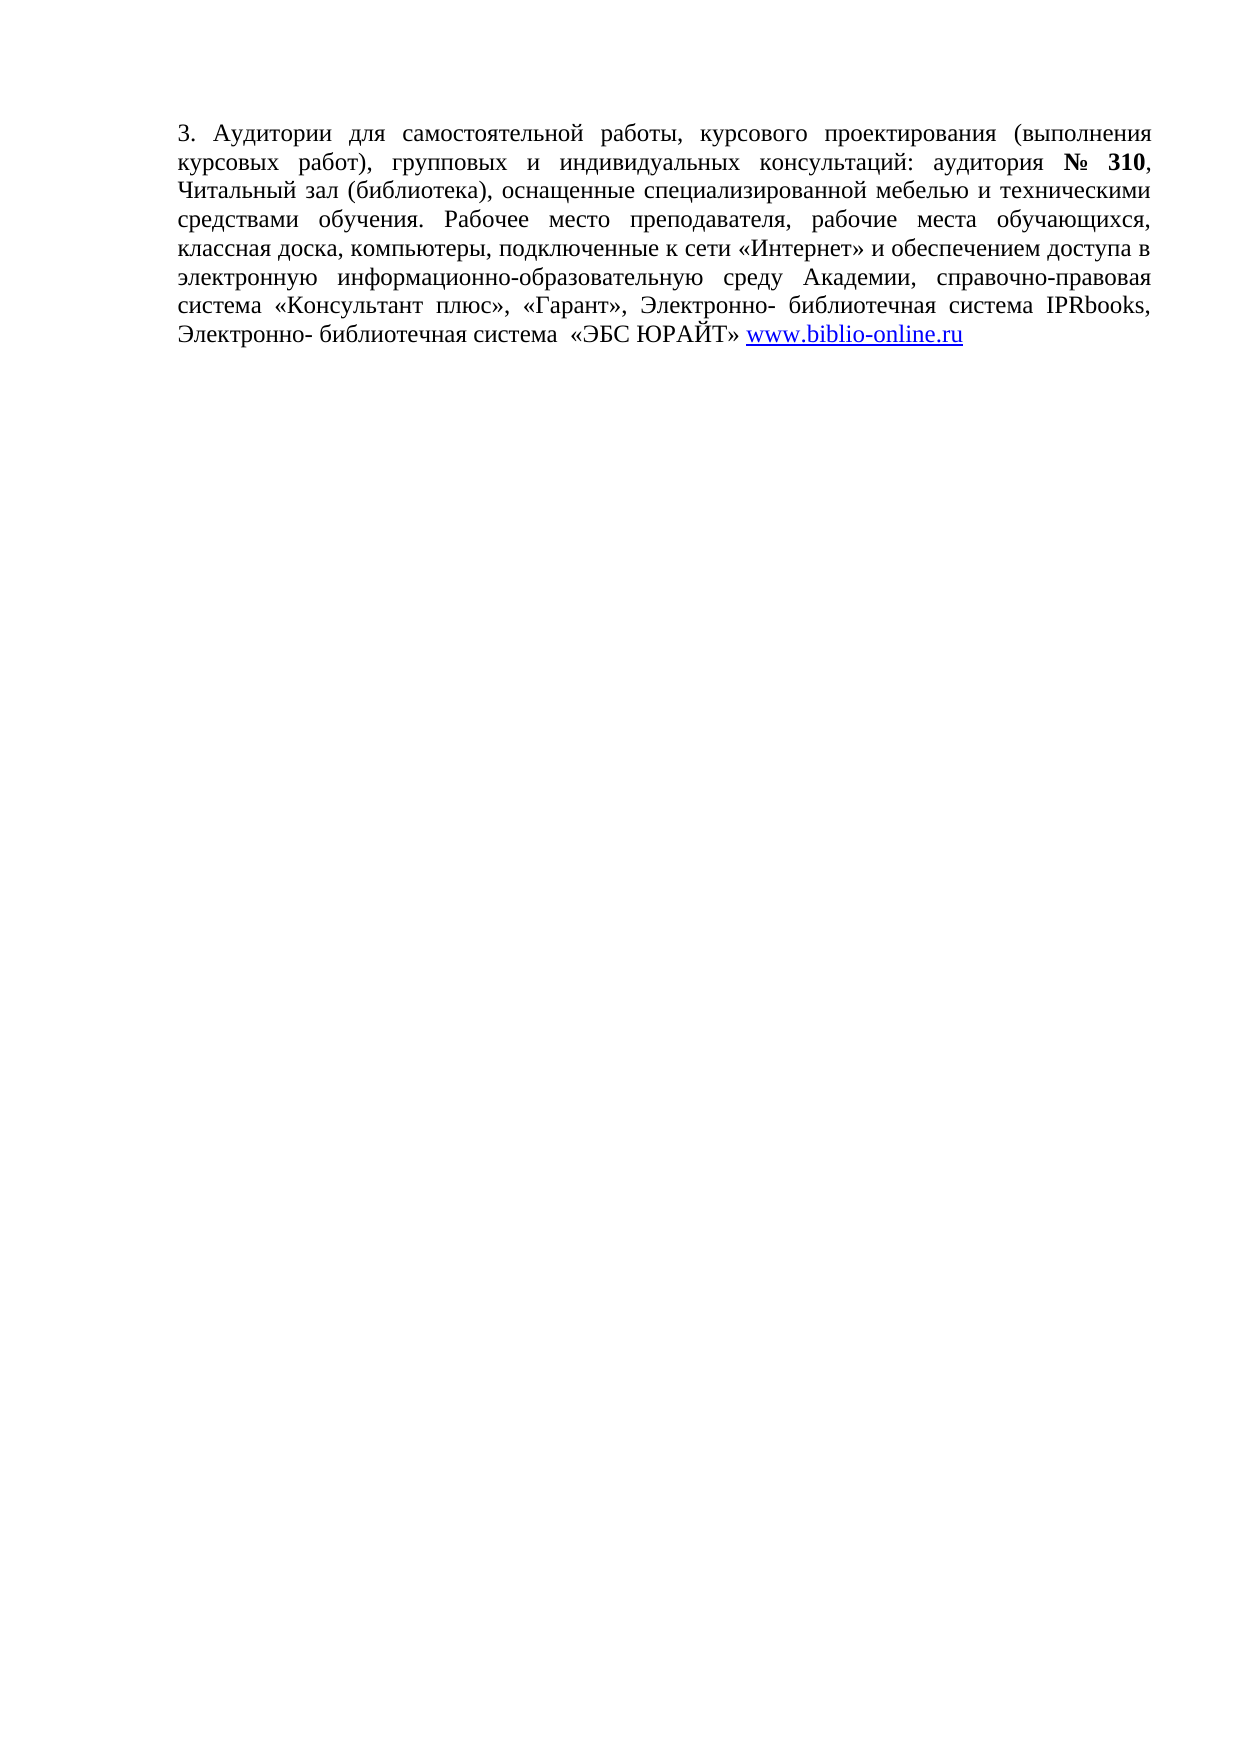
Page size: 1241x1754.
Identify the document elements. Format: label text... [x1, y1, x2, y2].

text 3. Аудитории для самостоятельной работы, курсового проектирования (выполнения курсовых работ), групповых и индивидуальных консультаций: аудитория № 310, Читальный зал (библиотека), оснащенные специализированной мебелью и техническими средствами обучения. Рабочее место преподавателя, рабочие места обучающихся, классная доска, компьютеры, подключенные к сети «Интернет» и обеспечением доступа в электронную информационно-образовательную среду Академии, справочно-правовая система «Консультант плюс», «Гарант», Электронно- библиотечная система IPRbooks, Электронно- библиотечная система «ЭБС ЮРАЙТ» www.biblio-online.ru [177, 118, 1152, 348]
